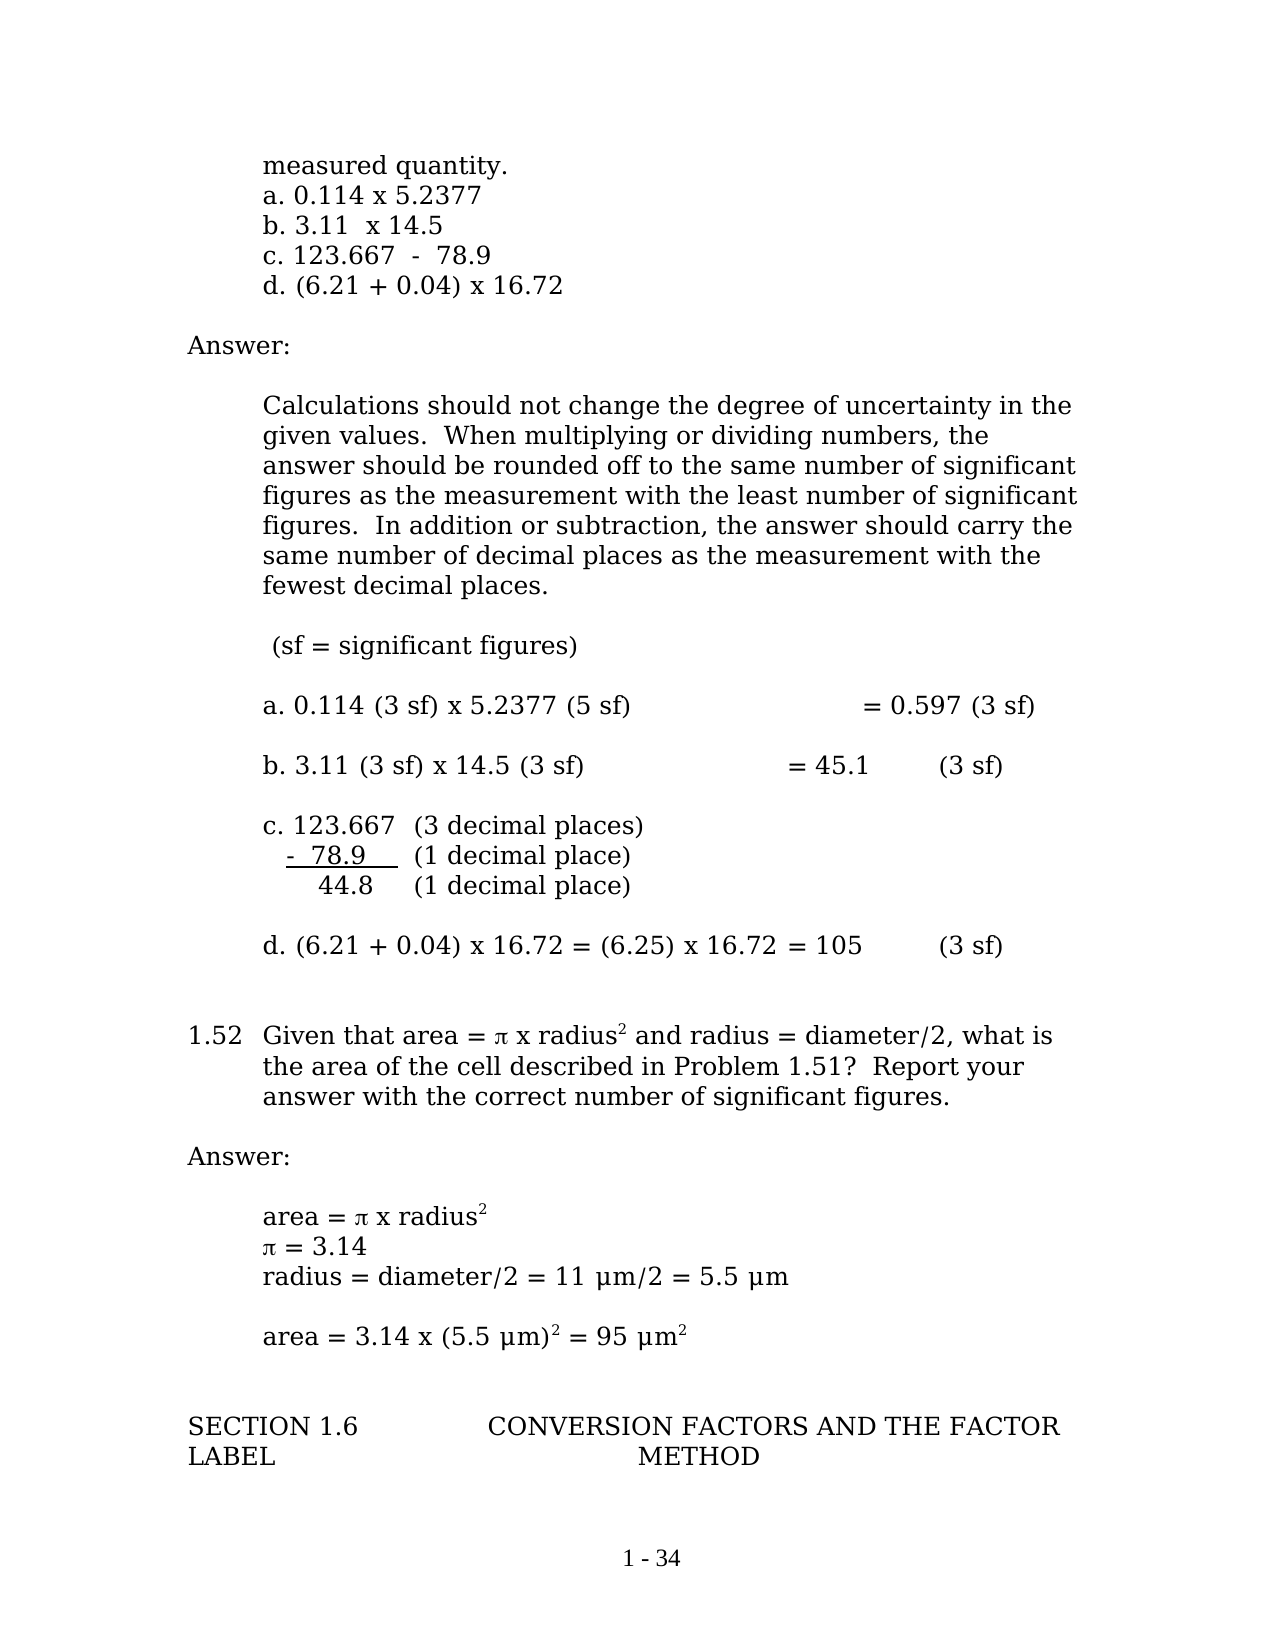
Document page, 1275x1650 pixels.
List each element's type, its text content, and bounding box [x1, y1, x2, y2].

text d. (6.21 + 0.04) x 16.72 [262, 270, 1077, 300]
text a. 0.114 x 5.2377 [262, 180, 1077, 210]
text 44.8 (1 decimal place) [262, 870, 1087, 900]
text c. 123.667 (3 decimal places) [262, 810, 1087, 840]
text Calculations should not change the degree of uncertainty in the given values. When multiplying or dividing numbers, the answer should be rounded off to the same number of significant figures as the measurement with the least number of significant figures. In addition or subtraction, the answer should carry the same number of decimal places as the measurement with the fewest decimal places. [262, 390, 1087, 600]
text 1.52 Given that area =  x radius2 and radius = diameter/2, what is the area of the cell described in Problem 1.51? Report your answer with the correct number of significant figures. [187, 1020, 1077, 1110]
text b. 3.11 x 14.5 [262, 210, 1077, 240]
text radius = diameter/2 = 11 μm/2 = 5.5 μm [262, 1261, 1087, 1291]
text d. (6.21 + 0.04) x 16.72 = (6.25) x 16.72 = 105 (3 sf) [262, 930, 1087, 960]
text SECTION 1.6 CONVERSION FACTORS AND THE FACTOR LABEL METHOD [187, 1411, 1087, 1471]
text area = 3.14 x (5.5 μm)2 = 95 μm2 [262, 1321, 1087, 1351]
text a. 0.114 (3 sf) x 5.2377 (5 sf) = 0.597 (3 sf) [262, 690, 1087, 720]
text Answer: [187, 1140, 1087, 1170]
text c. 123.667 - 78.9 [262, 240, 1077, 270]
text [187, 150, 1077, 180]
text - 78.9 (1 decimal place) [262, 840, 1087, 870]
text area =  x radius2 [262, 1200, 1087, 1230]
text  = 3.14 [262, 1230, 1087, 1261]
text (sf = significant figures) [262, 630, 1087, 660]
text Answer: [187, 330, 1087, 360]
text b. 3.11 (3 sf) x 14.5 (3 sf) = 45.1 (3 sf) [262, 750, 1087, 780]
